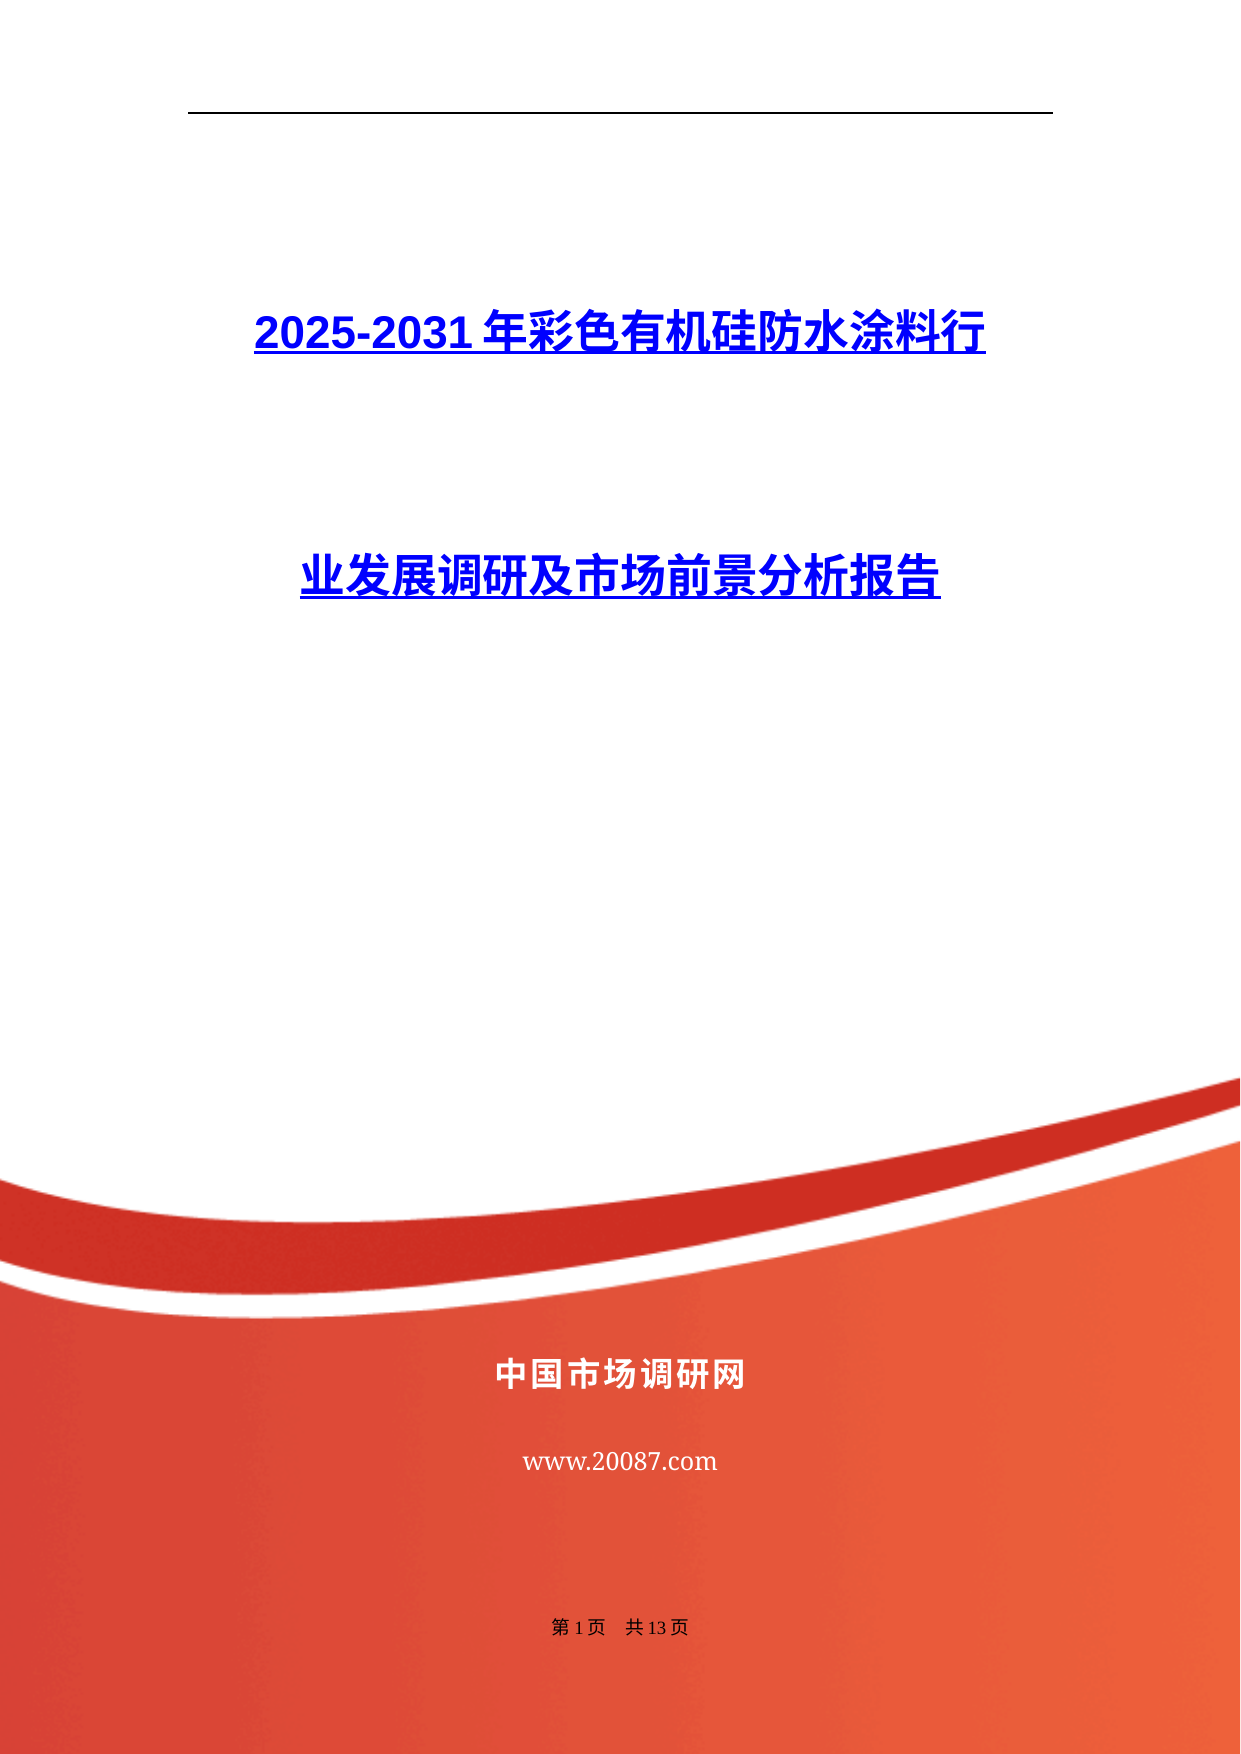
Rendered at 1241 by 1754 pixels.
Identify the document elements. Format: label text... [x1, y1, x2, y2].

picture [0, 1006, 1241, 1754]
subtitle 中国市场调研网 [187, 1339, 1053, 1404]
text www.20087.com [187, 1428, 1053, 1493]
table_header 2025-2031年彩色有机硅防水涂料行业发展调研及市场前景分析报告 [188, 207, 1053, 773]
